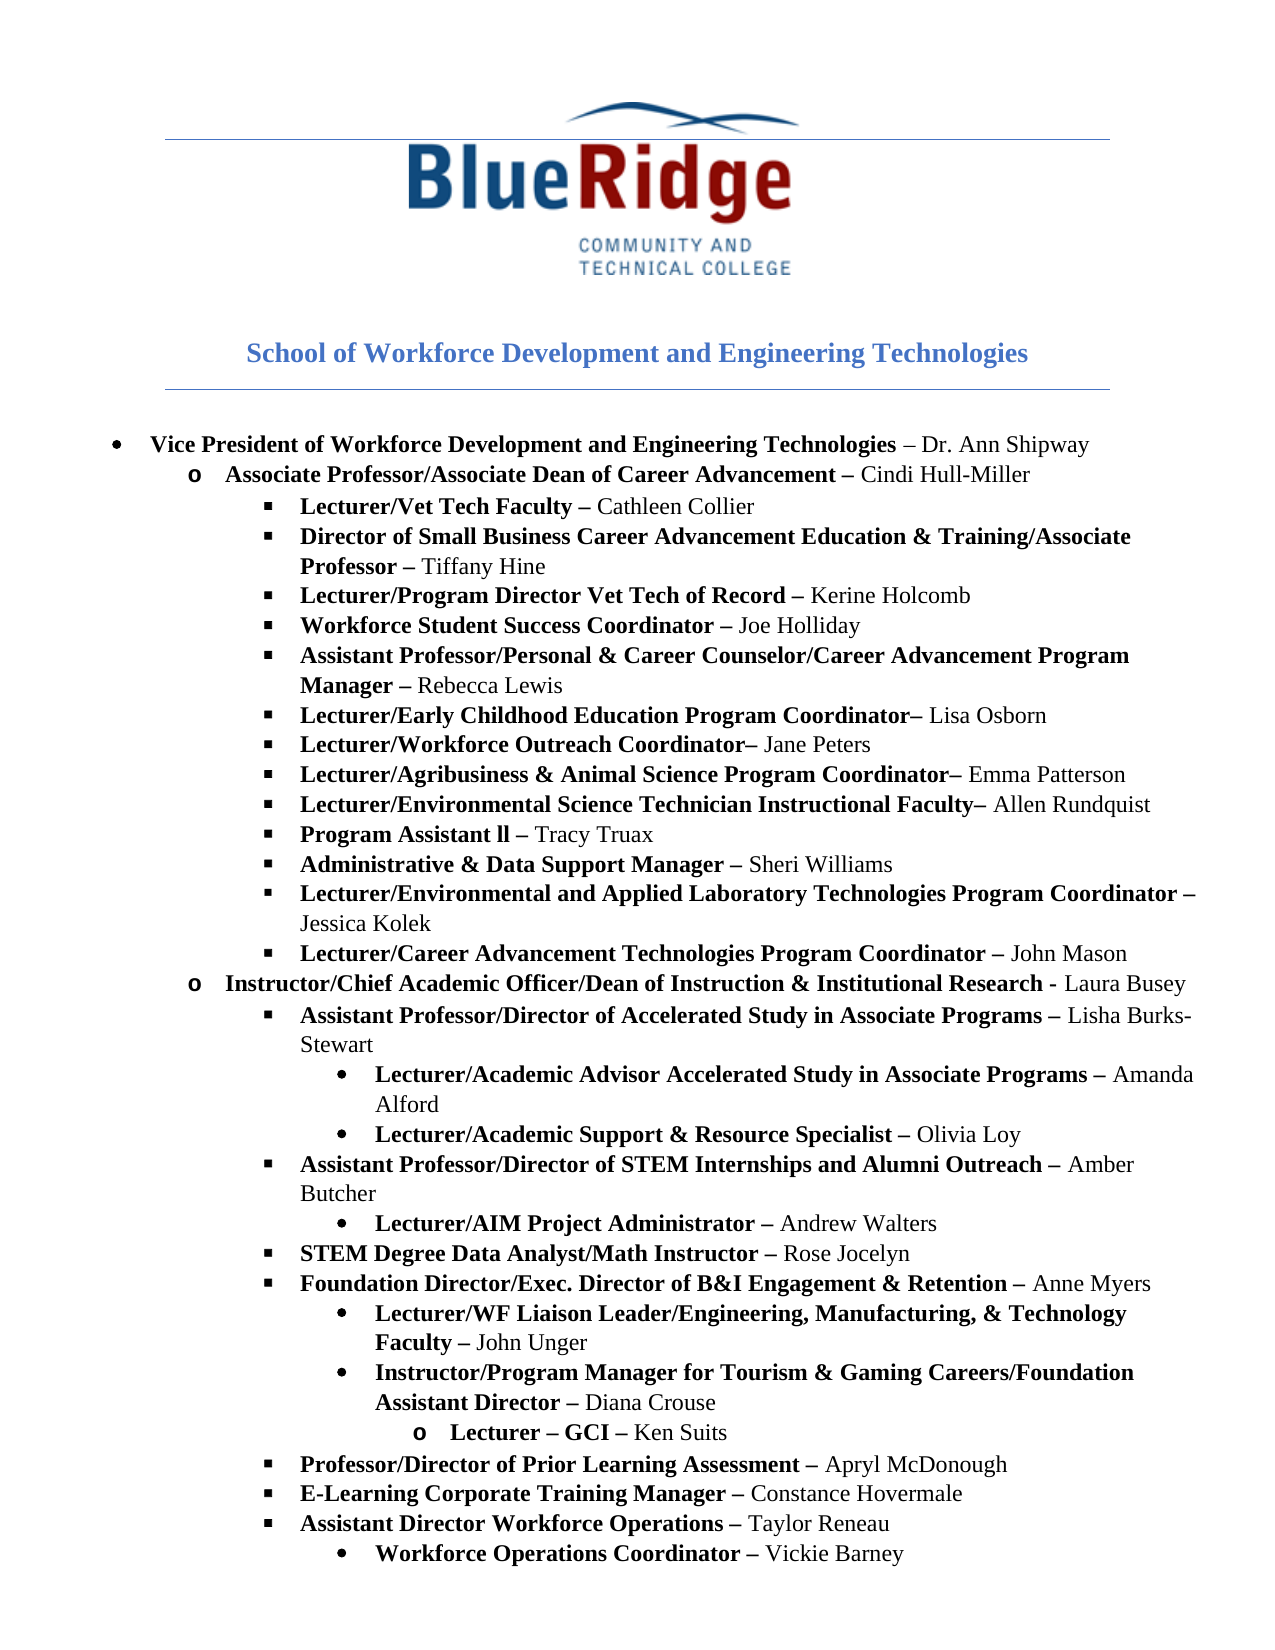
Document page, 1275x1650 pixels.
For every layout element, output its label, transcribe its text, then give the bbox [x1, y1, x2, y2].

list Workforce Operations Coordinator – Vickie Barney [337, 1539, 1200, 1567]
list Instructor/Chief Academic Officer/Dean of Instruction & Institutional Research - Laura Busey [187, 969, 1200, 998]
list Assistant Professor/Director of Accelerated Study in Associate Programs – Lisha Burks-Stewart [262, 1001, 1200, 1058]
list Lecturer/Environmental and Applied Laboratory Technologies Program Coordinator – Jessica Kolek [262, 879, 1200, 937]
list Assistant Director Workforce Operations – Taylor Reneau [262, 1509, 1200, 1537]
list Workforce Student Success Coordinator – Joe Holliday [262, 611, 1200, 639]
list Assistant Professor/Director of STEM Internships and Alumni Outreach – Amber Butcher [262, 1149, 1200, 1207]
list Assistant Professor/Personal & Career Counselor/Career Advancement Program Manager – Rebecca Lewis [262, 641, 1200, 698]
list Lecturer/Vet Tech Faculty – Cathleen Collier [262, 492, 1200, 520]
list Lecturer – GCI – Ken Suits [412, 1418, 1200, 1447]
list Lecturer/Workforce Outreach Coordinator– Jane Peters [262, 730, 1200, 758]
list Director of Small Business Career Advancement Education & Training/Associate Professor – Tiffany Hine [262, 522, 1200, 579]
list Lecturer/Agribusiness & Animal Science Program Coordinator– Emma Patterson [262, 760, 1200, 788]
list Program Assistant ll – Tracy Truax [262, 820, 1200, 847]
list Instructor/Program Manager for Tourism & Gaming Careers/Foundation Assistant Director – Diana Crouse [337, 1358, 1200, 1416]
list STEM Degree Data Analyst/Math Instructor – Rose Jocelyn [262, 1239, 1200, 1267]
list Vice President of Workforce Development and Engineering Technologies – Dr. Ann Shipway [112, 430, 1200, 458]
text School of Workforce Development and Engineering Technologies [165, 140, 1110, 389]
picture [408, 102, 800, 139]
list Lecturer/AIM Project Administrator – Andrew Walters [337, 1209, 1200, 1237]
list Lecturer/Career Advancement Technologies Program Coordinator – John Mason [262, 939, 1200, 967]
list Professor/Director of Prior Learning Assessment – Apryl McDonough [262, 1449, 1200, 1477]
list Lecturer/Early Childhood Education Program Coordinator– Lisa Osborn [262, 701, 1200, 728]
list Lecturer/WF Liaison Leader/Engineering, Manufacturing, & Technology Faculty – John Unger [337, 1298, 1200, 1356]
list Lecturer/Academic Advisor Accelerated Study in Associate Programs – Amanda Alford [337, 1060, 1200, 1118]
list Associate Professor/Associate Dean of Career Advancement – Cindi Hull-Miller [187, 460, 1200, 490]
list E-Learning Corporate Training Manager – Constance Hovermale [262, 1479, 1200, 1507]
list Lecturer/Academic Support & Resource Specialist – Olivia Loy [337, 1120, 1200, 1147]
list Foundation Director/Exec. Director of B&I Engagement & Retention – Anne Myers [262, 1269, 1200, 1296]
list Lecturer/Program Director Vet Tech of Record – Kerine Holcomb [262, 581, 1200, 609]
list Administrative & Data Support Manager – Sheri Williams [262, 849, 1200, 877]
list Lecturer/Environmental Science Technician Instructional Faculty– Allen Rundquist [262, 790, 1200, 818]
